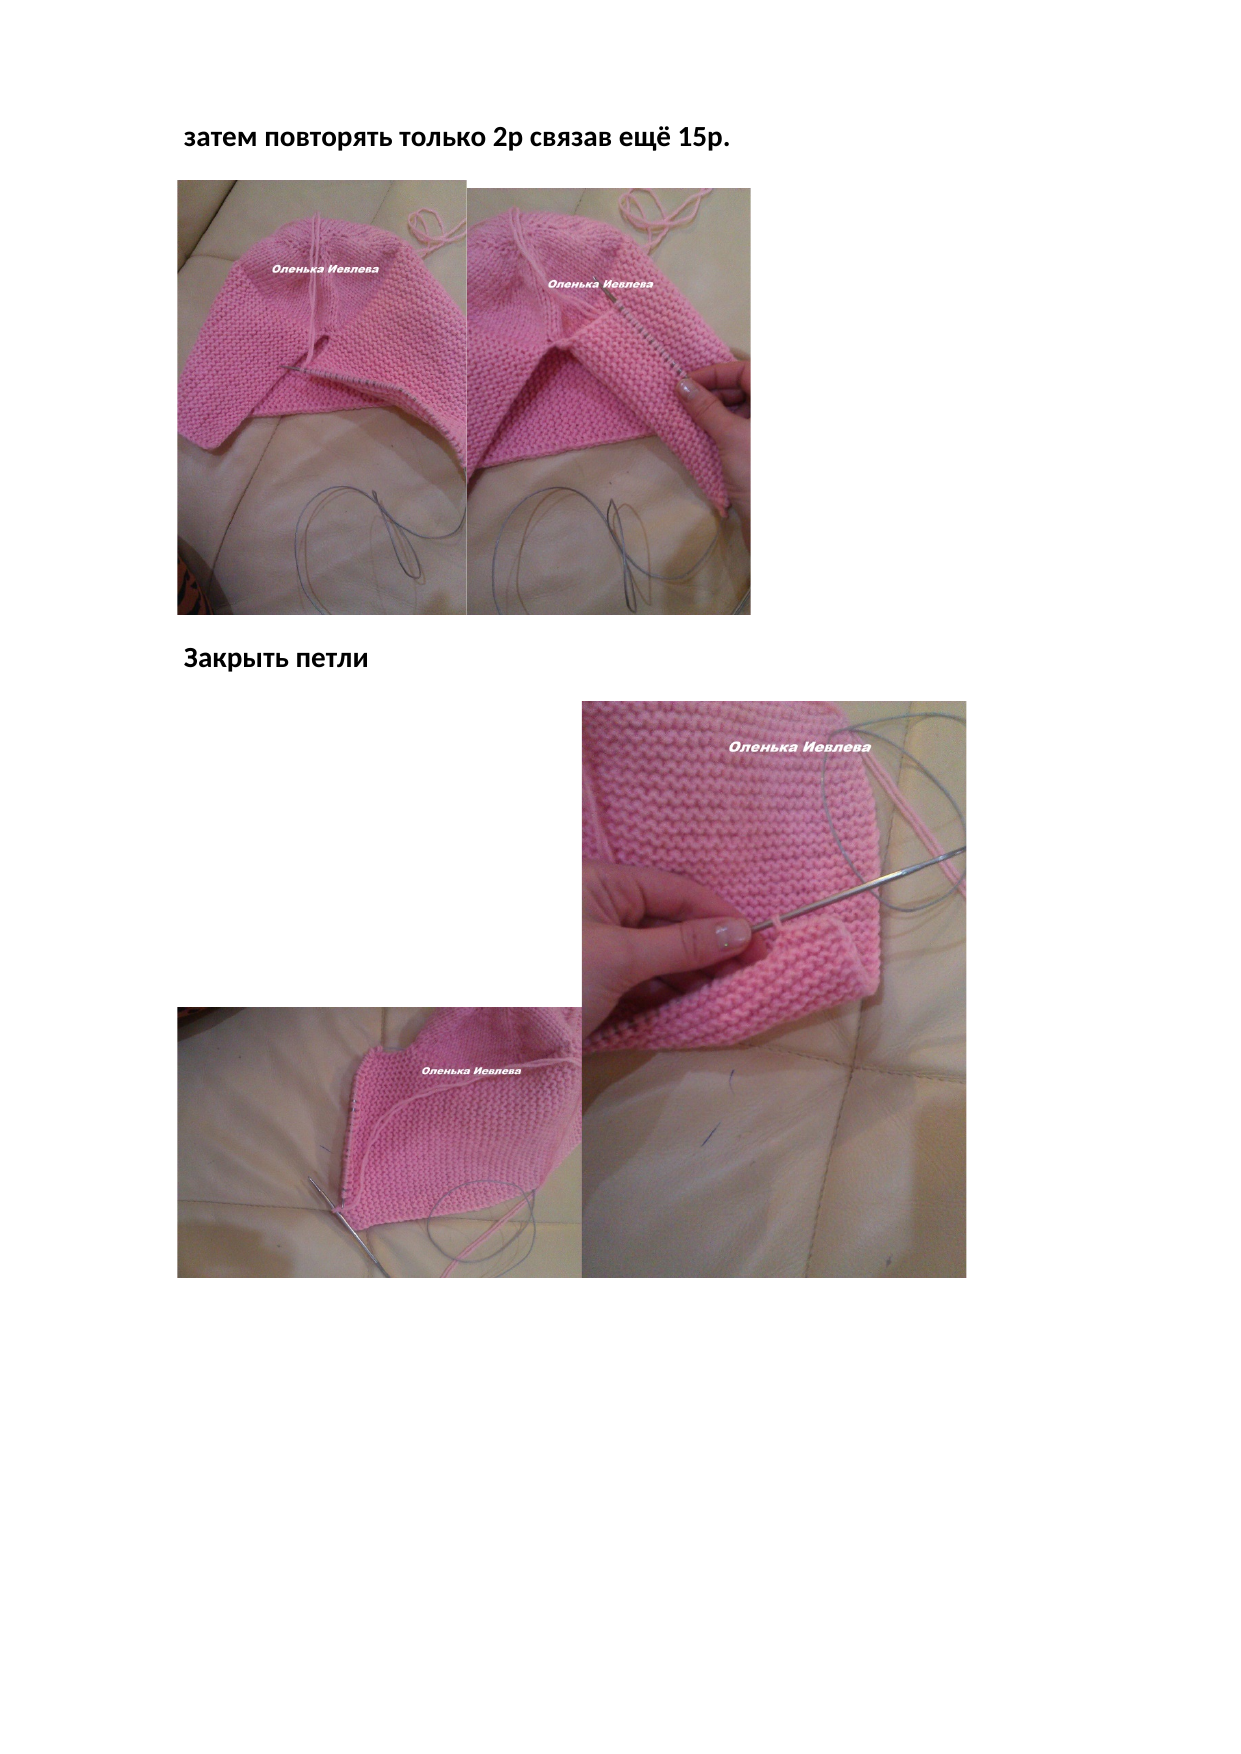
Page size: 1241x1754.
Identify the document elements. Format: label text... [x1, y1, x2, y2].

picture [177, 701, 967, 1278]
picture [177, 180, 751, 615]
text Закрыть петли [177, 639, 1152, 675]
text затем повторять только 2р связав ещё 15р. [177, 118, 1152, 154]
